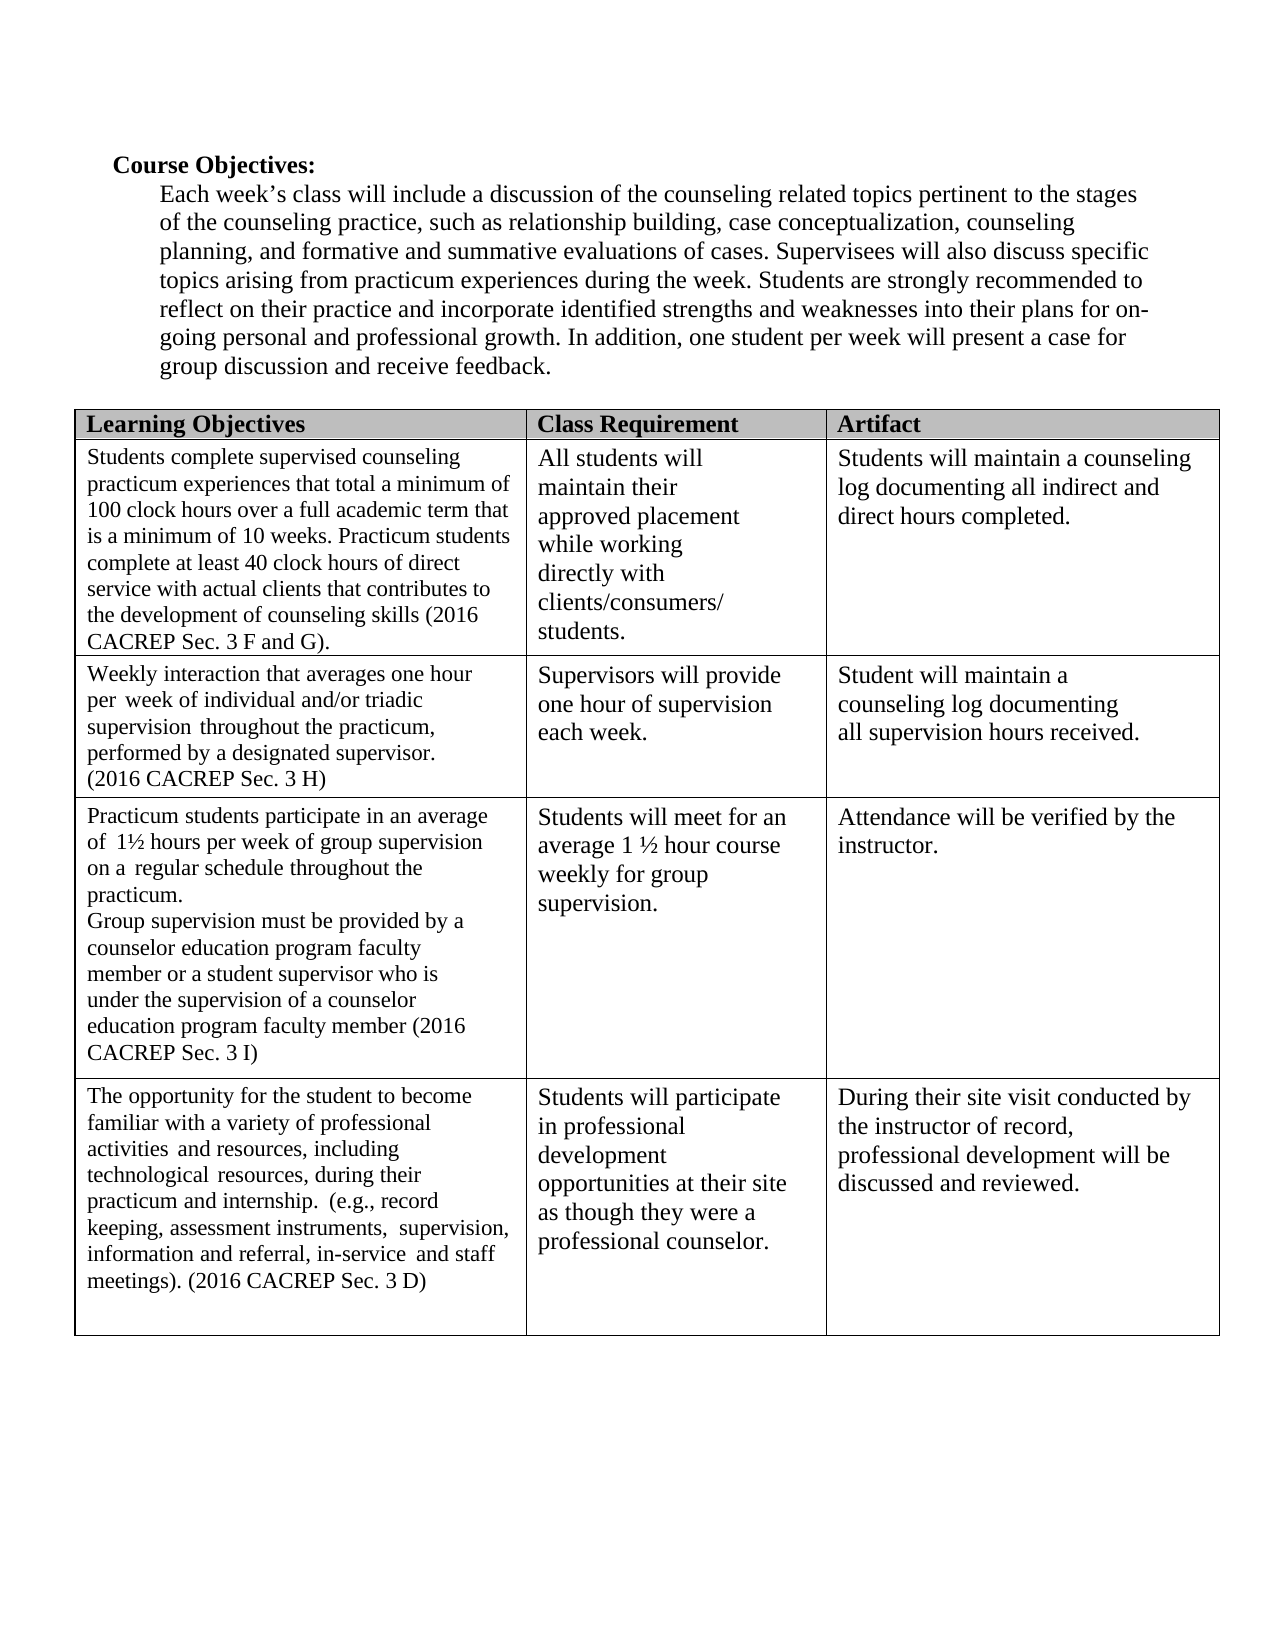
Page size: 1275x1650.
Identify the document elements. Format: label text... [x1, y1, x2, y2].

table_cell Students will participate in professional development opportunities at their site as though they were a professional counselor. [527, 1079, 826, 1335]
table_cell The opportunity for the student to become familiar with a variety of professional activities and resources, including technological resources, during their practicum and internship. (e.g., record keeping, assessment instruments, supervision, information and referral, in-service and staff meetings). (2016 CACREP Sec. 3 D) [76, 1079, 526, 1335]
table_cell Attendance will be verified by the instructor. [827, 798, 1219, 1077]
table_cell All students will maintain their approved placement while working directly with clients/consumers/ students. [527, 440, 826, 655]
table_cell Student will maintain a counseling log documenting all supervision hours received. [827, 656, 1219, 797]
table_cell Students will meet for an average 1 ½ hour course weekly for group supervision. [527, 798, 826, 1077]
text Course Objectives: [112, 150, 1162, 179]
table_header Learning Objectives [76, 410, 526, 438]
table_cell Supervisors will provide one hour of supervision each week. [527, 656, 826, 797]
table_cell Weekly interaction that averages one hour per week of individual and/or triadic supervision throughout the practicum, performed by a designated supervisor. (2016 CACREP Sec. 3 H) [76, 656, 526, 797]
table_header Artifact [827, 410, 1219, 438]
table_cell Practicum students participate in an average of 1½ hours per week of group supervision on a regular schedule throughout the practicum. Group supervision must be provided by a counselor education program faculty member or a student supervisor who is under the supervision of a counselor education program faculty member (2016 CACREP Sec. 3 I) [76, 798, 526, 1077]
table_header Class Requirement [527, 410, 826, 438]
table_cell During their site visit conducted by the instructor of record, professional development will be discussed and reviewed. [827, 1079, 1219, 1335]
table_cell Students complete supervised counseling practicum experiences that total a minimum of 100 clock hours over a full academic term that is a minimum of 10 weeks. Practicum students complete at least 40 clock hours of direct service with actual clients that contributes to the development of counseling skills (2016 CACREP Sec. 3 F and G). [76, 440, 526, 655]
table_cell Students will maintain a counseling log documenting all indirect and direct hours completed. [827, 440, 1219, 655]
list Each week’s class will include a discussion of the counseling related topics pertinent to the stages of the counseling practice, such as relationship building, case conceptualization, counseling planning, and formative and summative evaluations of cases. Supervisees will also discuss specific topics arising from practicum experiences during the week. Students are strongly recommended to reflect on their practice and incorporate identified strengths and weaknesses into their plans for on-going personal and professional growth. In addition, one student per week will present a case for group discussion and receive feedback. [159, 179, 1162, 380]
